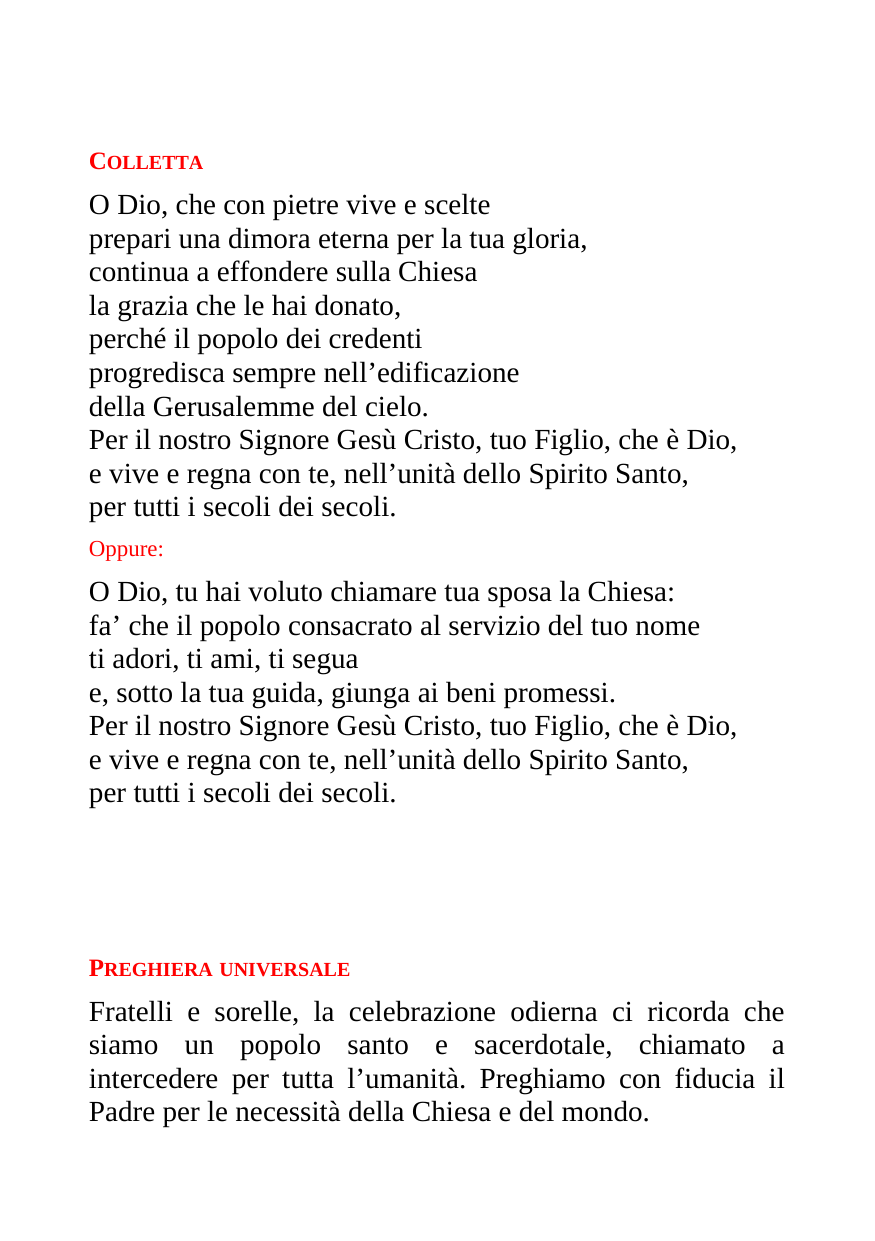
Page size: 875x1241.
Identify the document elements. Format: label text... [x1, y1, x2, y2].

text della Gerusalemme del cielo. [89, 389, 785, 422]
text Per il nostro Signore Gesù Cristo, tuo Figlio, che è Dio, [89, 708, 785, 742]
text O Dio, tu hai voluto chiamare tua sposa la Chiesa: [89, 574, 785, 608]
text progredisca sempre nell’edificazione [89, 355, 785, 389]
text Per il nostro Signore Gesù Cristo, tuo Figlio, che è Dio, [89, 422, 785, 456]
text Preghiera universale [89, 953, 785, 981]
text O Dio, che con pietre vive e scelte [89, 187, 785, 221]
text Oppure: [89, 535, 785, 562]
text Colletta [89, 146, 785, 175]
text e vive e regna con te, nell’unità dello Spirito Santo, [89, 456, 785, 489]
text fa’ che il popolo consacrato al servizio del tuo nome [89, 608, 785, 641]
text ti adori, ti ami, ti segua [89, 641, 785, 675]
text la grazia che le hai donato, [89, 288, 785, 322]
text e vive e regna con te, nell’unità dello Spirito Santo, [89, 742, 785, 775]
text continua a effondere sulla Chiesa [89, 254, 785, 288]
text perché il popolo dei credenti [89, 322, 785, 355]
text prepari una dimora eterna per la tua gloria, [89, 221, 785, 254]
text per tutti i secoli dei secoli. [89, 489, 785, 523]
text Fratelli e sorelle, la celebrazione odierna ci ricorda che siamo un popolo santo e sacerdotale, chiamato a intercedere per tutta l’umanità. Preghiamo con fiducia il Padre per le necessità della Chiesa e del mondo. [89, 994, 785, 1128]
text per tutti i secoli dei secoli. [89, 775, 785, 809]
text e, sotto la tua guida, giunga ai beni promessi. [89, 675, 785, 708]
